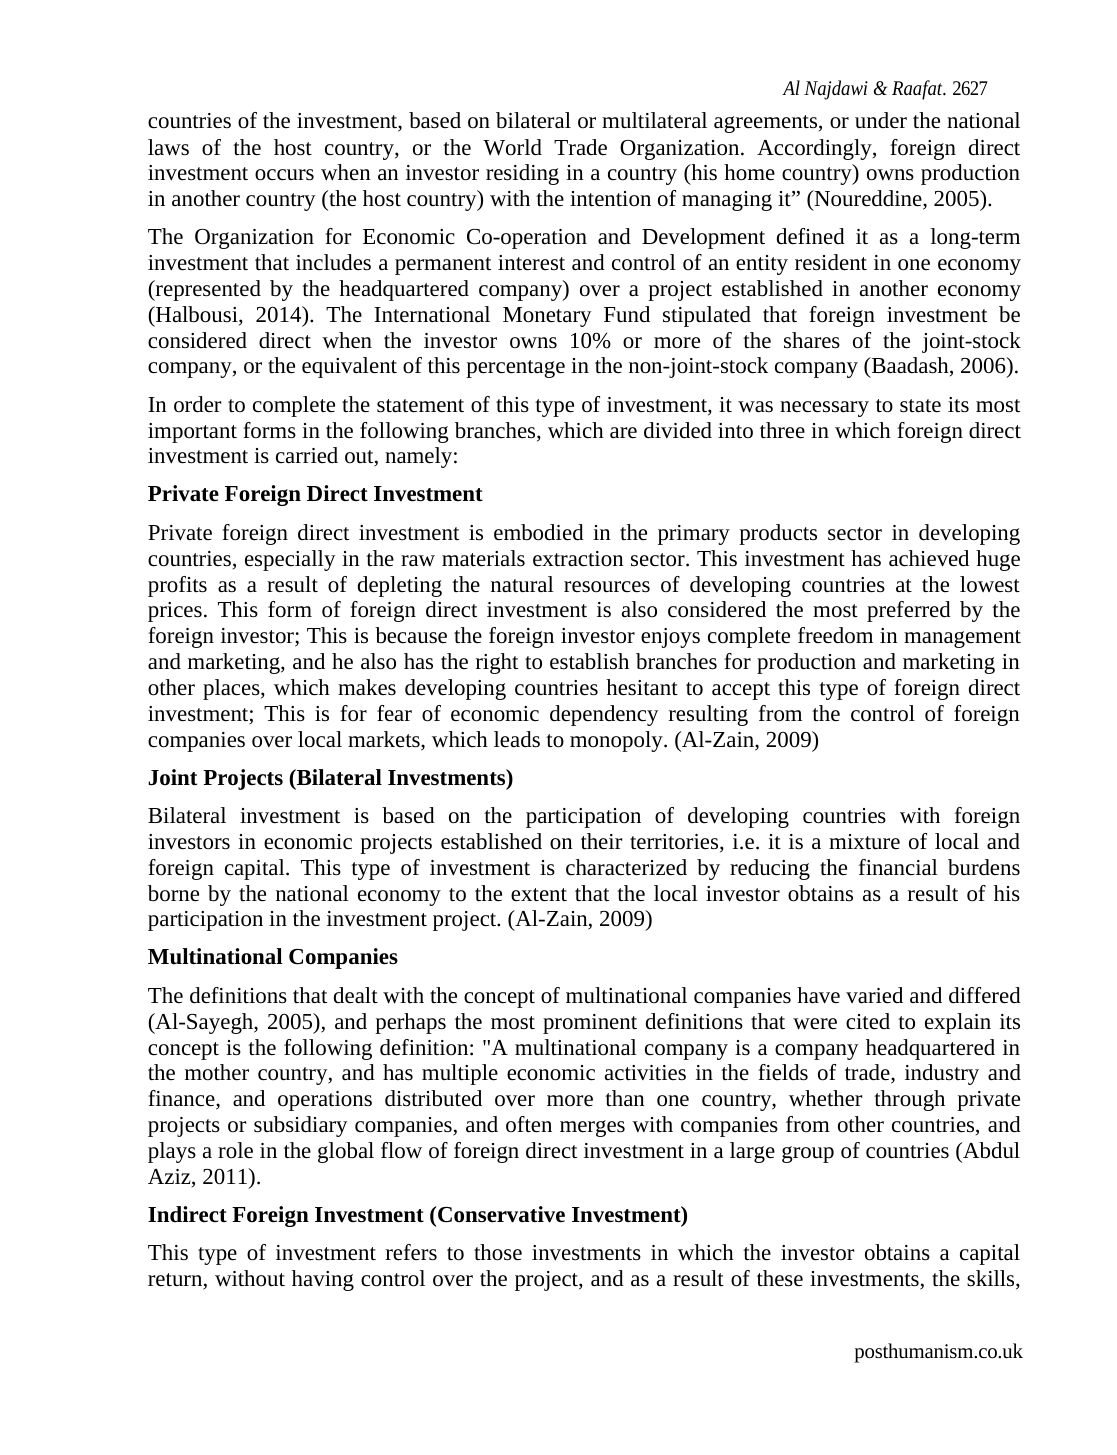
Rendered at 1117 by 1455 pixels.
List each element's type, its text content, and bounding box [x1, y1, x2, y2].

text Private foreign direct investment is embodied in the primary products sector in developing countries, especially in the raw materials extraction sector. This investment has achieved huge profits as a result of depleting the natural resources of developing countries at the lowest prices. This form of foreign direct investment is also considered the most preferred by the foreign investor; This is because the foreign investor enjoys complete freedom in management and marketing, and he also has the right to establish branches for production and marketing in other places, which makes developing countries hesitant to accept this type of foreign direct investment; This is for fear of economic dependency resulting from the control of foreign companies over local markets, which leads to monopoly. (Al-Zain, 2009) [148, 519, 1022, 752]
text Private Foreign Direct Investment [148, 481, 1022, 507]
text Bilateral investment is based on the participation of developing countries with foreign investors in economic projects established on their territories, i.e. it is a mixture of local and foreign capital. This type of investment is characterized by reducing the financial burdens borne by the national economy to the extent that the local investor obtains as a result of his participation in the investment project. (Al-Zain, 2009) [148, 803, 1022, 932]
text The definitions that dealt with the concept of multinational companies have varied and differed (Al-Sayegh, 2005), and perhaps the most prominent definitions that were cited to explain its concept is the following definition: "A multinational company is a company headquartered in the mother country, and has multiple economic activities in the fields of trade, industry and finance, and operations distributed over more than one country, whether through private projects or subsidiary companies, and often merges with companies from other countries, and plays a role in the global flow of foreign direct investment in a large group of countries (Abdul Aziz, 2011). [148, 982, 1022, 1189]
text Joint Projects (Bilateral Investments) [148, 764, 1022, 790]
text Indirect Foreign Investment (Conservative Investment) [148, 1202, 1022, 1227]
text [148, 1240, 1022, 1291]
text Multinational Companies [148, 944, 1022, 970]
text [148, 108, 1022, 212]
text In order to complete the statement of this type of investment, it was necessary to state its most important forms in the following branches, which are divided into three in which foreign direct investment is carried out, namely: [148, 391, 1022, 469]
text The Organization for Economic Co-operation and Development defined it as a long-term investment that includes a permanent interest and control of an entity resident in one economy (represented by the headquartered company) over a project established in another economy (Halbousi, 2014). The International Monetary Fund stipulated that foreign investment be considered direct when the investor owns 10% or more of the shares of the joint-stock company, or the equivalent of this percentage in the non-joint-stock company (Baadash, 2006). [148, 224, 1022, 379]
